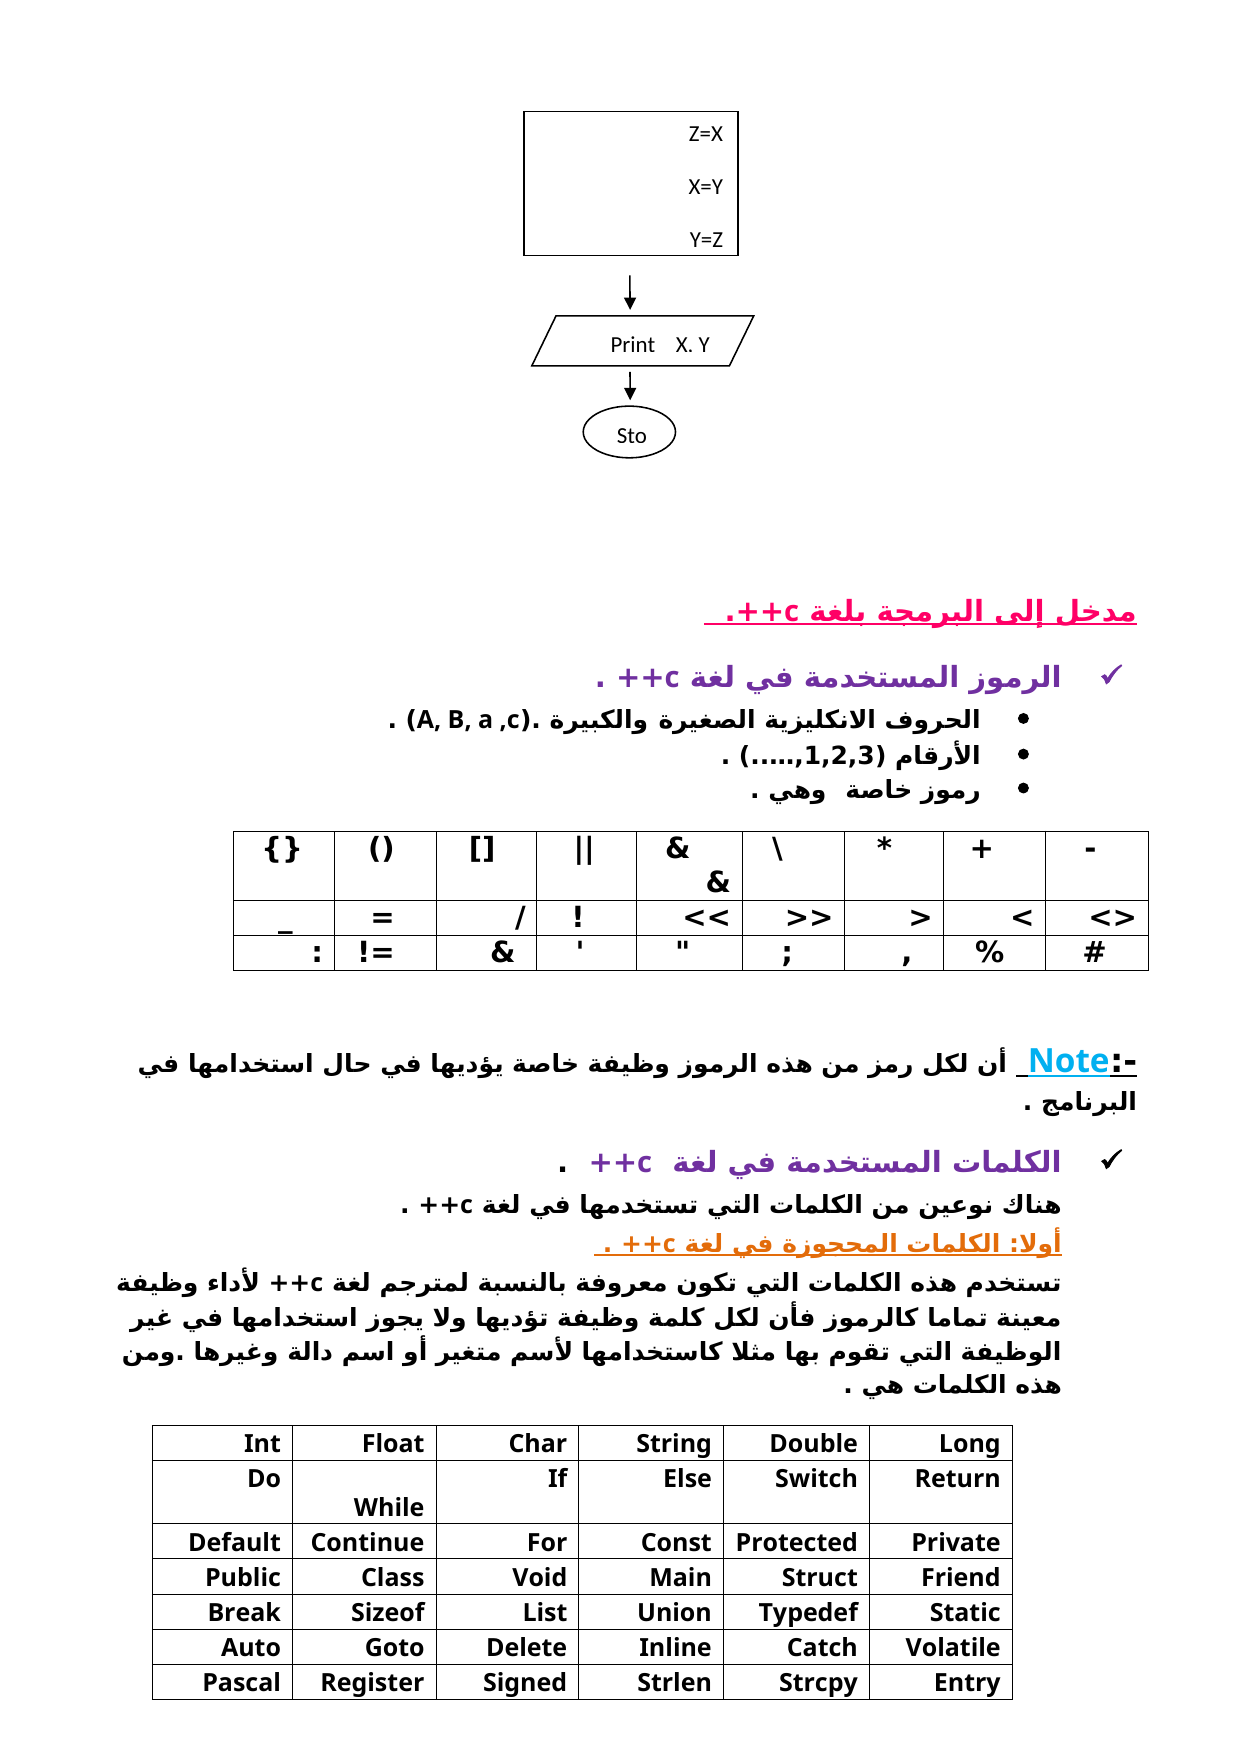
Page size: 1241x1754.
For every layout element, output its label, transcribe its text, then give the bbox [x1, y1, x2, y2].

table_header \ [743, 832, 844, 899]
table_cell Typedef [724, 1595, 869, 1628]
table_cell Register [293, 1665, 436, 1699]
table_cell Union [579, 1595, 723, 1628]
table_cell ! [537, 901, 636, 934]
table_cell =! [335, 936, 436, 969]
table_cell Catch [724, 1630, 869, 1664]
table_cell _ [234, 901, 334, 934]
table_header Char [437, 1426, 578, 1460]
table_cell / [437, 901, 536, 934]
table_cell Signed [437, 1665, 578, 1699]
table_cell Friend [870, 1559, 1012, 1593]
table_cell Public [153, 1559, 292, 1593]
table_cell Goto [293, 1630, 436, 1664]
table_header () [335, 832, 436, 899]
table_cell Auto [153, 1630, 292, 1664]
table_cell & [437, 936, 536, 969]
table_header Long [870, 1426, 1012, 1460]
table_cell > [944, 901, 1045, 934]
table_cell : [234, 936, 334, 969]
table_cell Switch [724, 1461, 869, 1523]
table_cell Class [293, 1559, 436, 1593]
list الأرقام (1,2,3,…..) . [89, 741, 1018, 771]
table_header Double [724, 1426, 869, 1460]
table_header {} [234, 832, 334, 899]
table_cell " [637, 936, 742, 969]
list رموز خاصة وهي . [89, 775, 1018, 805]
table_cell # [1046, 936, 1148, 969]
table_cell If [437, 1461, 578, 1523]
table_header [] [437, 832, 536, 899]
table_cell Const [579, 1524, 723, 1558]
list الحروف الانكليزية الصغيرة والكبيرة .(A, B, a ,c) . [89, 702, 1018, 736]
table_cell Main [579, 1559, 723, 1593]
table_header && [637, 832, 742, 899]
table_cell Pascal [153, 1665, 292, 1699]
table_cell Static [870, 1595, 1012, 1628]
table_cell Inline [579, 1630, 723, 1664]
table_cell = [335, 901, 436, 934]
table_cell Strlen [579, 1665, 723, 1699]
text -:Note أن لكل رمز من هذه الرموز وظيفة خاصة يؤديها في حال استخدامها في البرنامج . [89, 1037, 1137, 1116]
table_cell Struct [724, 1559, 869, 1593]
list الكلمات المستخدمة في لغة c++ . [89, 1141, 1099, 1181]
table_cell , [845, 936, 943, 969]
table_cell Delete [437, 1630, 578, 1664]
table_header || [537, 832, 636, 899]
table_cell ; [743, 936, 844, 969]
table_cell << [743, 901, 844, 934]
table_cell < [845, 901, 943, 934]
table_cell Continue [293, 1524, 436, 1558]
table_cell Strcpy [724, 1665, 869, 1699]
text مدخل إلى البرمجة بلغة c++. [89, 590, 1137, 629]
table_cell >> [637, 901, 742, 934]
table_cell For [437, 1524, 578, 1558]
table_header + [944, 832, 1045, 899]
table_cell Void [437, 1559, 578, 1593]
table_cell Else [579, 1461, 723, 1523]
table_cell Default [153, 1524, 292, 1558]
table_cell Volatile [870, 1630, 1012, 1664]
table_header Int [153, 1426, 292, 1460]
table_cell List [437, 1595, 578, 1628]
table_header Float [293, 1426, 436, 1460]
table_cell Do [153, 1461, 292, 1523]
table_cell While [293, 1461, 436, 1523]
table_cell ' [537, 936, 636, 969]
table_cell Return [870, 1461, 1012, 1523]
list تستخدم هذه الكلمات التي تكون معروفة بالنسبة لمترجم لغة c++ لأداء وظيفة معينة تماما كالرموز فأن لكل كلمة وظيفة تؤديها ولا يجوز استخدامها في غير الوظيفة التي تقوم بها مثلا كاستخدامها لأسم متغير أو اسم دالة وغيرها .ومن هذه الكلمات هي . [89, 1265, 1062, 1400]
table_header * [845, 832, 943, 899]
table_cell Private [870, 1524, 1012, 1558]
table_cell Sizeof [293, 1595, 436, 1628]
list الرموز المستخدمة في لغة c++ . [89, 656, 1099, 696]
table_cell % [944, 936, 1045, 969]
table_cell Break [153, 1595, 292, 1628]
list أولا: الكلمات المحجوزة في لغة c++ . [89, 1226, 1062, 1260]
table_cell Entry [870, 1665, 1012, 1699]
table_header String [579, 1426, 723, 1460]
list هناك نوعين من الكلمات التي تستخدمها في لغة c++ . [89, 1187, 1062, 1221]
table_cell <> [1046, 901, 1148, 934]
table_header - [1046, 832, 1148, 899]
table_cell Protected [724, 1524, 869, 1558]
